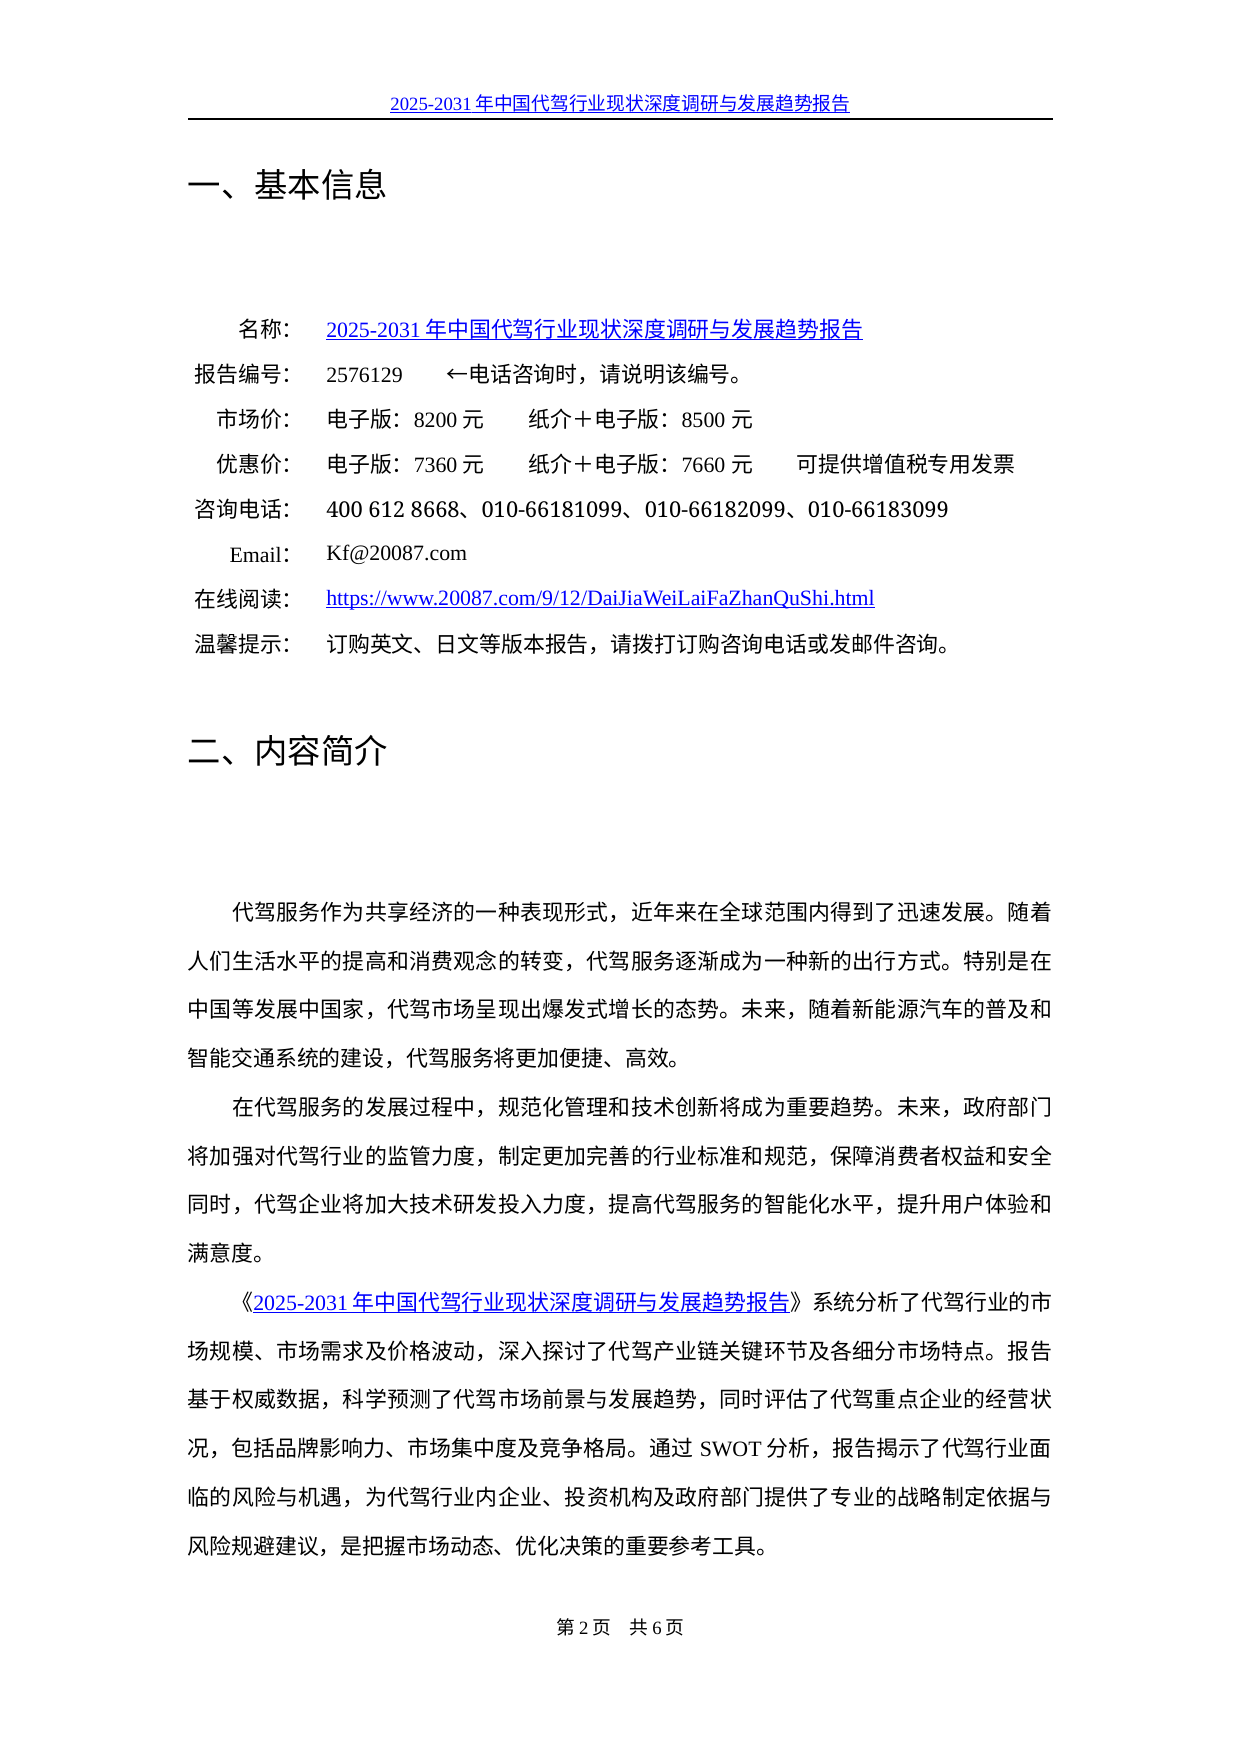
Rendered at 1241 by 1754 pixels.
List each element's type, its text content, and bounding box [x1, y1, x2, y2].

table_cell 咨询电话： [167, 492, 315, 537]
table_cell 订购英文、日文等版本报告，请拨打订购咨询电话或发邮件咨询。 [315, 627, 1073, 672]
title 一、基本信息 [187, 150, 1053, 215]
table_cell 在线阅读： [167, 582, 315, 627]
table_cell [315, 582, 1073, 627]
table_header 名称： [167, 312, 315, 357]
table_cell 2576129 ←电话咨询时，请说明该编号。 [315, 357, 1073, 402]
title 二、内容简介 [187, 717, 1053, 782]
table_cell 电子版：8200 元 纸介＋电子版：8500 元 [315, 402, 1073, 447]
table_cell 优惠价： [167, 447, 315, 492]
table_cell 温馨提示： [167, 627, 315, 672]
table_cell Email： [167, 537, 315, 582]
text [187, 894, 1053, 1561]
table_cell 报告编号： [167, 357, 315, 402]
table_cell 电子版：7360 元 纸介＋电子版：7660 元 可提供增值税专用发票 [315, 447, 1073, 492]
table_cell 400 612 8668、010-66181099、010-66182099、010-66183099 [315, 492, 1073, 537]
table_cell 市场价： [167, 402, 315, 447]
table_header 2025-2031年中国代驾行业现状深度调研与发展趋势报告 [315, 312, 1073, 357]
table_cell Kf@20087.com [315, 537, 1073, 582]
